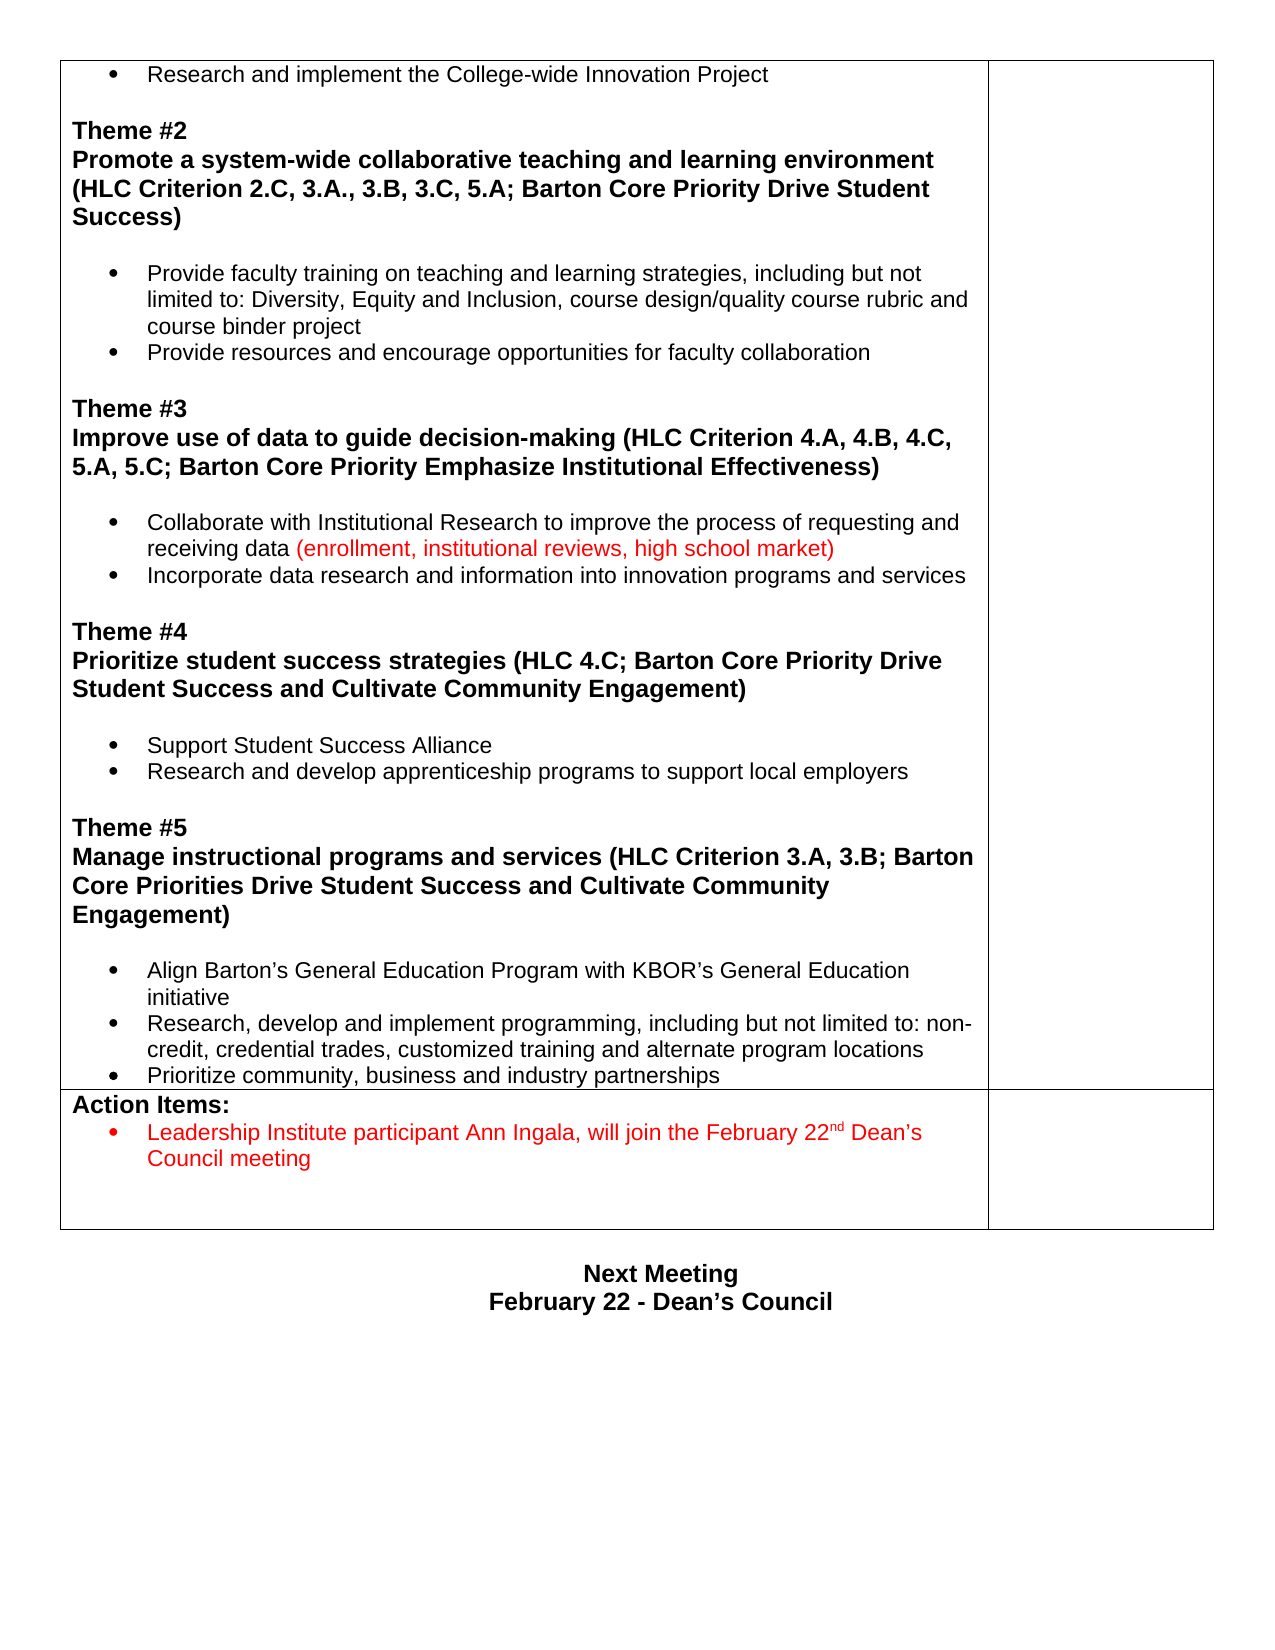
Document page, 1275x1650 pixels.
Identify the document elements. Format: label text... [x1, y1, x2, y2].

table_cell Action Items: Leadership Institute participant Ann Ingala, will join the February 22nd Dean’s Council meeting [61, 1090, 988, 1229]
table_cell [989, 1090, 1213, 1229]
text Next Meeting [107, 1259, 1215, 1287]
text February 22 - Dean’s Council [107, 1287, 1215, 1316]
table_cell [989, 61, 1213, 1089]
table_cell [61, 61, 988, 1089]
